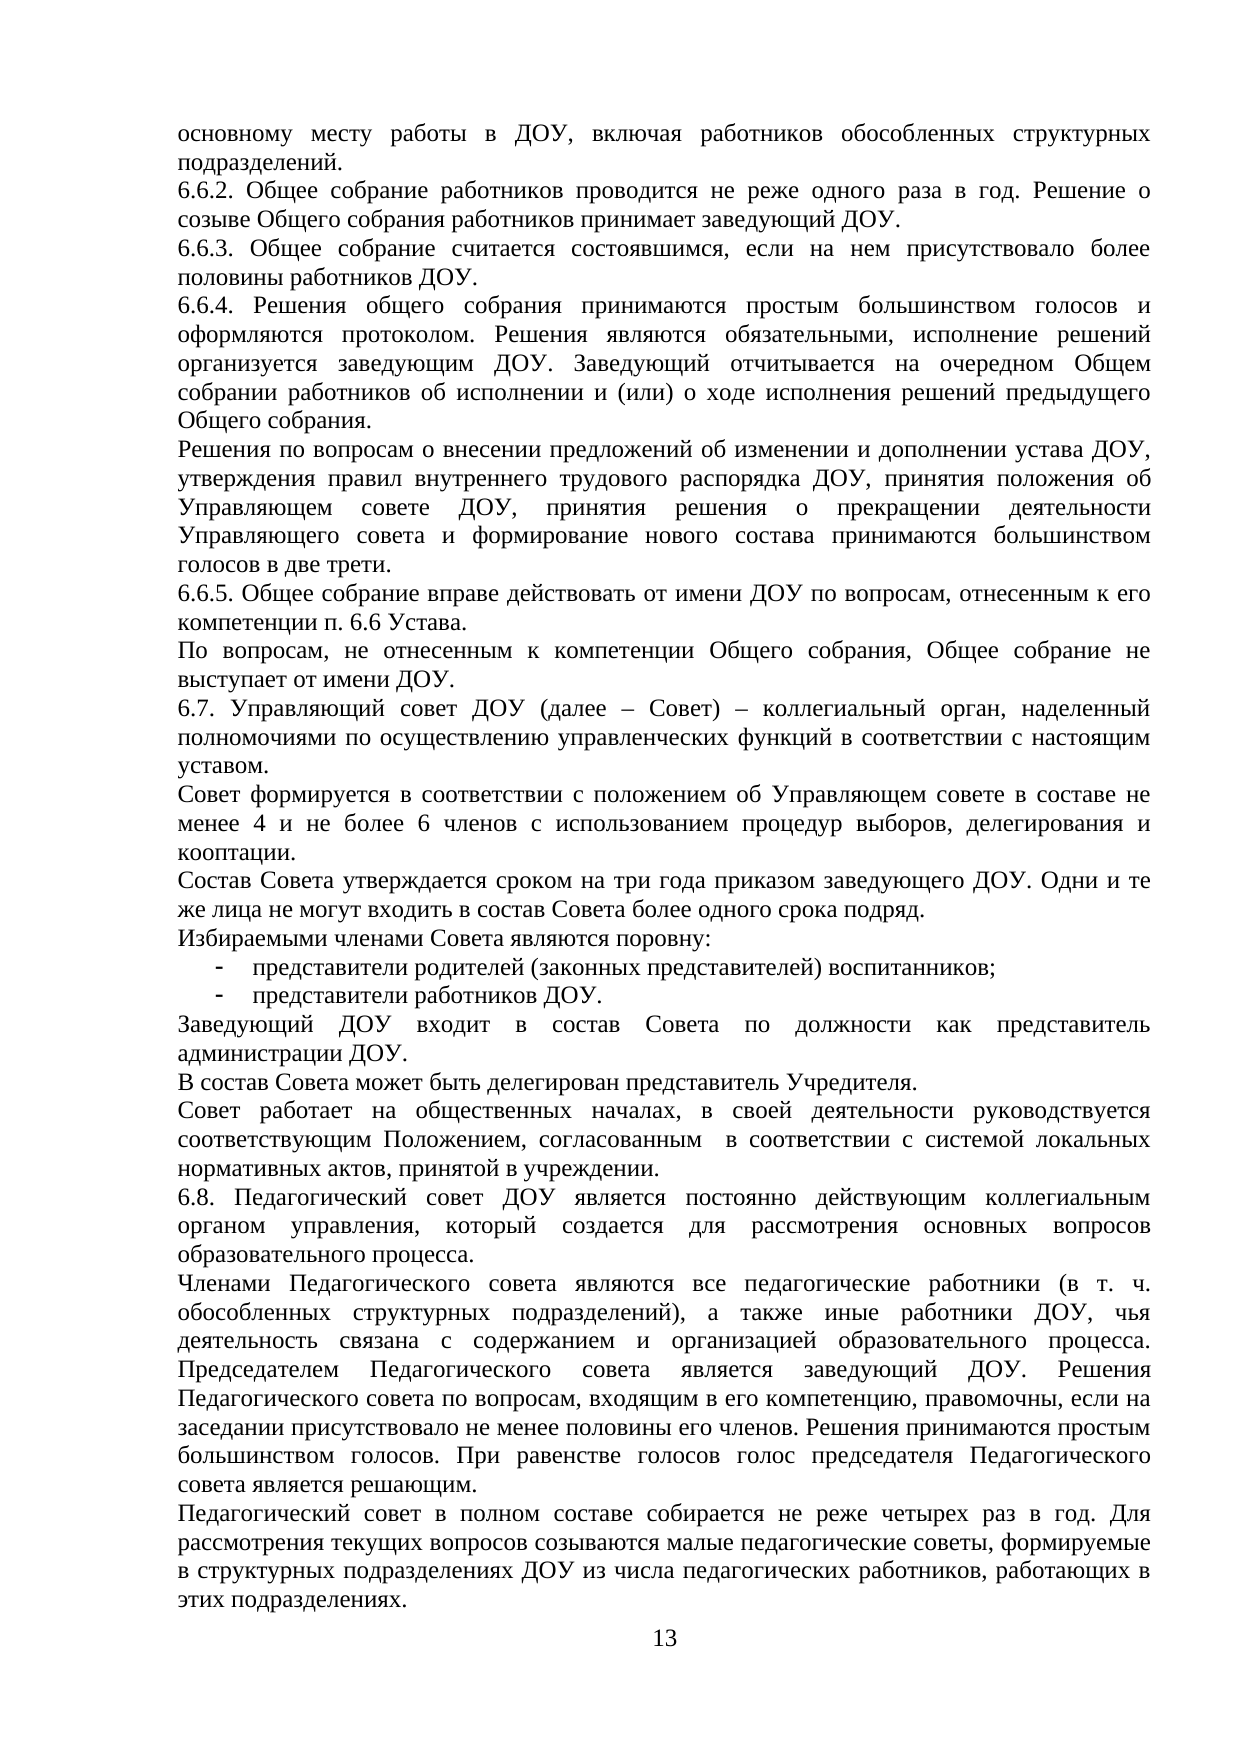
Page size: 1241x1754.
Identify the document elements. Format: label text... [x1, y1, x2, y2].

text 6.6.4. Решения общего собрания принимаются простым большинством голосов и оформляются протоколом. Решения являются обязательными, исполнение решений организуется заведующим ДОУ. Заведующий отчитывается на очередном Общем собрании работников об исполнении и (или) о ходе исполнения решений предыдущего Общего собрания. [177, 291, 1152, 434]
text Состав Совета утверждается сроком на три года приказом заведующего ДОУ. Одни и те же лица не могут входить в состав Совета более одного срока подряд. [177, 866, 1152, 923]
text По вопросам, не отнесенным к компетенции Общего собрания, Общее собрание не выступает от имени ДОУ. [177, 636, 1152, 693]
text Избираемыми членами Совета являются поровну: [177, 923, 1152, 952]
text 6.7. Управляющий совет ДОУ (далее – Совет) – коллегиальный орган, наделенный полномочиями по осуществлению управленческих функций в соответствии с настоящим уставом. [177, 693, 1152, 779]
text В состав Совета может быть делегирован представитель Учредителя. [177, 1067, 1152, 1096]
text Совет работает на общественных началах, в своей деятельности руководствуется соответствующим Положением, согласованным в соответствии с системой локальных нормативных актов, принятой в учреждении. [177, 1096, 1152, 1182]
text Решения по вопросам о внесении предложений об изменении и дополнении устава ДОУ, утверждения правил внутреннего трудового распорядка ДОУ, принятия положения об Управляющем совете ДОУ, принятия решения о прекращении деятельности Управляющего совета и формирование нового состава принимаются большинством голосов в две трети. [177, 434, 1152, 578]
text 6.6.2. Общее собрание работников проводится не реже одного раза в год. Решение о созыве Общего собрания работников принимает заведующий ДОУ. [177, 176, 1152, 233]
text 6.6.5. Общее собрание вправе действовать от имени ДОУ по вопросам, отнесенным к его компетенции п. 6.6 Устава. [177, 578, 1152, 636]
text 6.6.3. Общее собрание считается состоявшимся, если на нем присутствовало более половины работников ДОУ. [177, 233, 1152, 291]
list представители родителей (законных представителей) воспитанников; [215, 952, 1152, 981]
list представители работников ДОУ. [215, 981, 1152, 1009]
text Заведующий ДОУ входит в состав Совета по должности как представитель администрации ДОУ. [177, 1009, 1152, 1067]
text Совет формируется в соответствии с положением об Управляющем совете в составе не менее 4 и не более 6 членов с использованием процедур выборов, делегирования и кооптации. [177, 779, 1152, 866]
text 6.8. Педагогический совет ДОУ является постоянно действующим коллегиальным органом управления, который создается для рассмотрения основных вопросов образовательного процесса. [177, 1182, 1152, 1268]
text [177, 118, 1152, 176]
text Педагогический совет в полном составе собирается не реже четырех раз в год. Для рассмотрения текущих вопросов созываются малые педагогические советы, формируемые в структурных подразделениях ДОУ из числа педагогических работников, работающих в этих подразделениях. [177, 1498, 1152, 1613]
text Членами Педагогического совета являются все педагогические работники (в т. ч. обособленных структурных подразделений), а также иные работники ДОУ, чья деятельность связана с содержанием и организацией образовательного процесса. Председателем Педагогического совета является заведующий ДОУ. Решения Педагогического совета по вопросам, входящим в его компетенцию, правомочны, если на заседании присутствовало не менее половины его членов. Решения принимаются простым большинством голосов. При равенстве голосов голос председателя Педагогического совета является решающим. [177, 1268, 1152, 1498]
